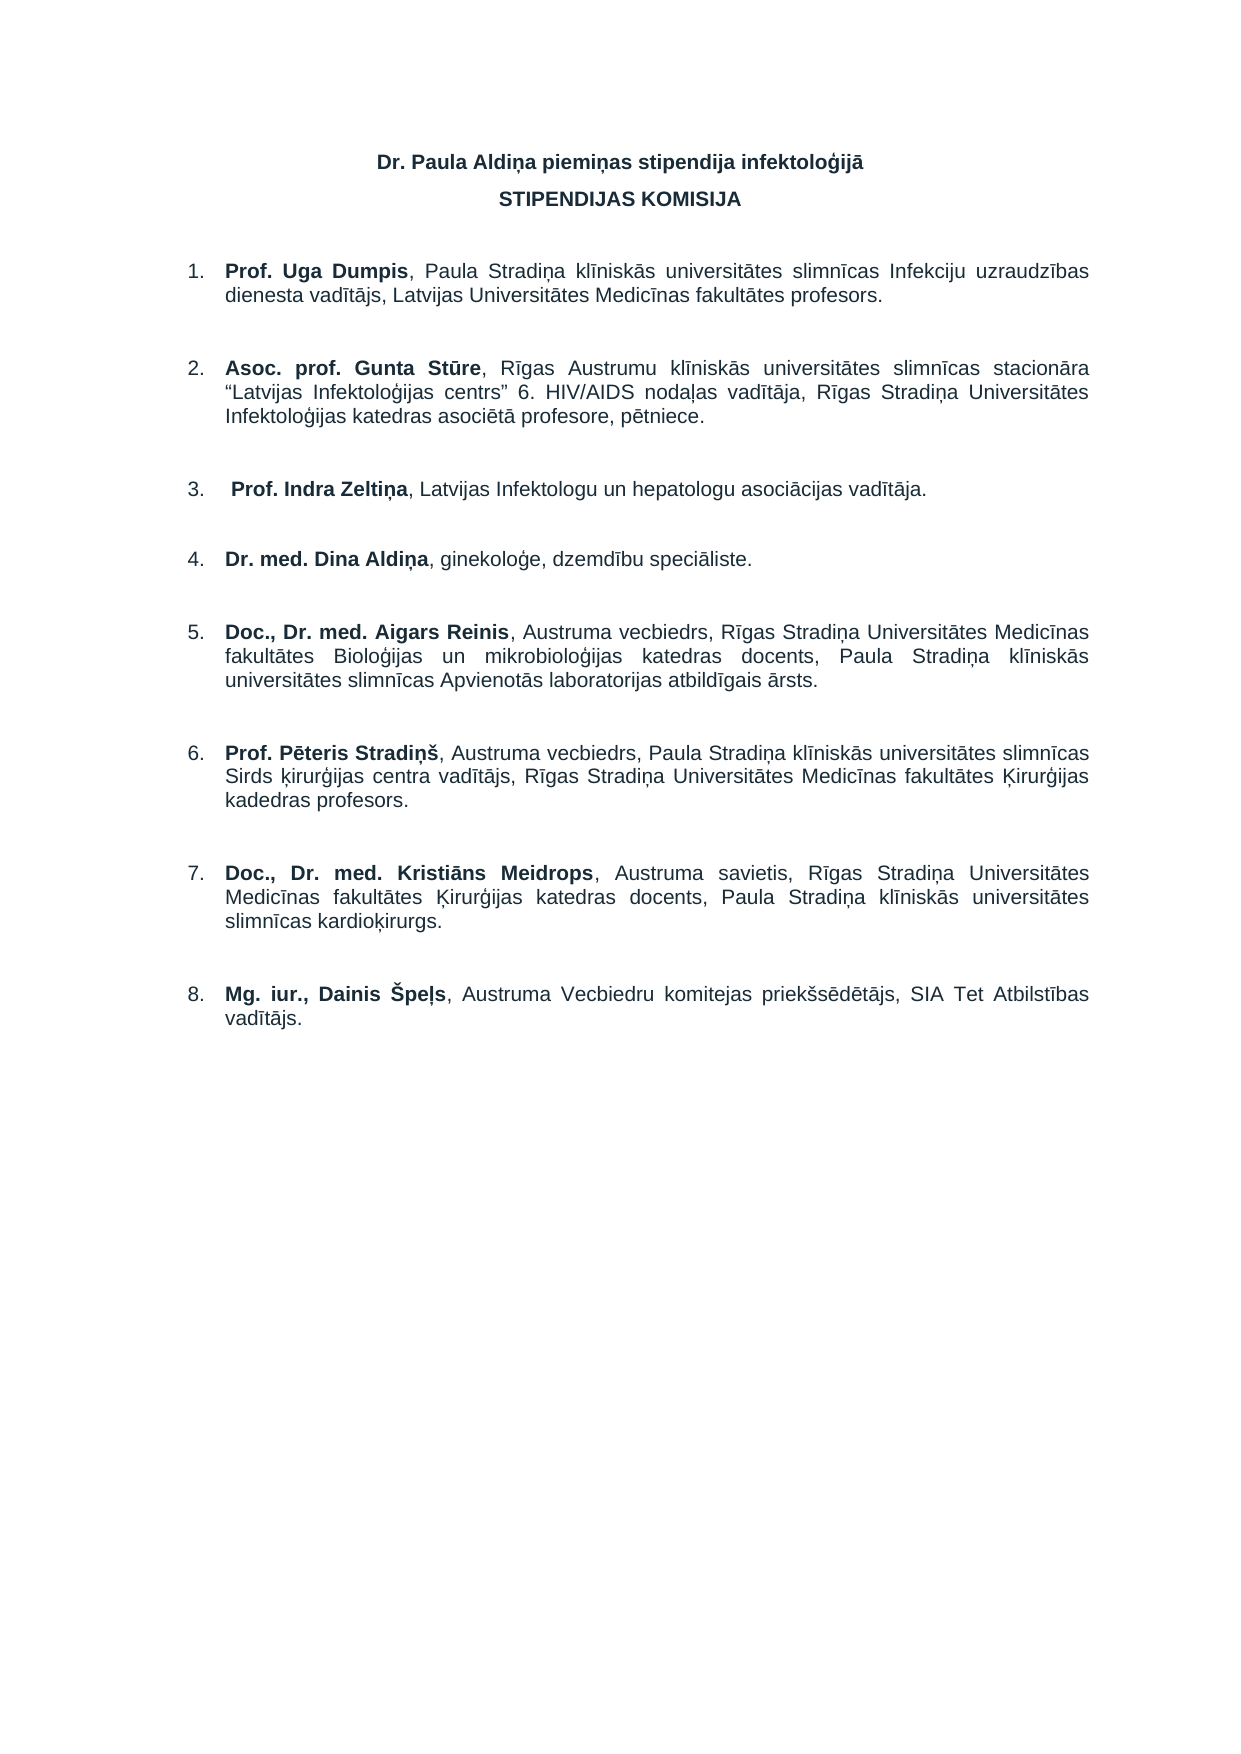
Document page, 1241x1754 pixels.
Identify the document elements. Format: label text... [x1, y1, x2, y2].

list Asoc. prof. Gunta Stūre, Rīgas Austrumu klīniskās universitātes slimnīcas stacionāra “Latvijas Infektoloģijas centrs” 6. HIV/AIDS nodaļas vadītāja, Rīgas Stradiņa Universitātes Infektoloģijas katedras asociētā profesore, pētniece. [187, 356, 1090, 428]
list Doc., Dr. med. Aigars Reinis, Austruma vecbiedrs, Rīgas Stradiņa Universitātes Medicīnas fakultātes Bioloģijas un mikrobioloģijas katedras docents, Paula Stradiņa klīniskās universitātes slimnīcas Apvienotās laboratorijas atbildīgais ārsts. [187, 619, 1090, 691]
list Dr. med. Dina Aldiņa, ginekoloģe, dzemdību speciāliste. [187, 547, 1090, 571]
list Prof. Indra Zeltiņa, Latvijas Infektologu un hepatologu asociācijas vadītāja. [187, 477, 1090, 501]
list Prof. Pēteris Stradiņš, Austruma vecbiedrs, Paula Stradiņa klīniskās universitātes slimnīcas Sirds ķirurģijas centra vadītājs, Rīgas Stradiņa Universitātes Medicīnas fakultātes Ķirurģijas kadedras profesors. [187, 740, 1090, 812]
text STIPENDIJAS KOMISIJA [150, 186, 1090, 210]
list Prof. Uga Dumpis, Paula Stradiņa klīniskās universitātes slimnīcas Infekciju uzraudzības dienesta vadītājs, Latvijas Universitātes Medicīnas fakultātes profesors. [187, 259, 1090, 307]
text Dr. Paula Aldiņa piemiņas stipendija infektoloģijā [150, 150, 1090, 174]
list Doc., Dr. med. Kristiāns Meidrops, Austruma savietis, Rīgas Stradiņa Universitātes Medicīnas fakultātes Ķirurģijas katedras docents, Paula Stradiņa klīniskās universitātes slimnīcas kardioķirurgs. [187, 861, 1090, 933]
list Mg. iur., Dainis Špeļs, Austruma Vecbiedru komitejas priekšsēdētājs, SIA Tet Atbilstības vadītājs. [187, 982, 1090, 1030]
